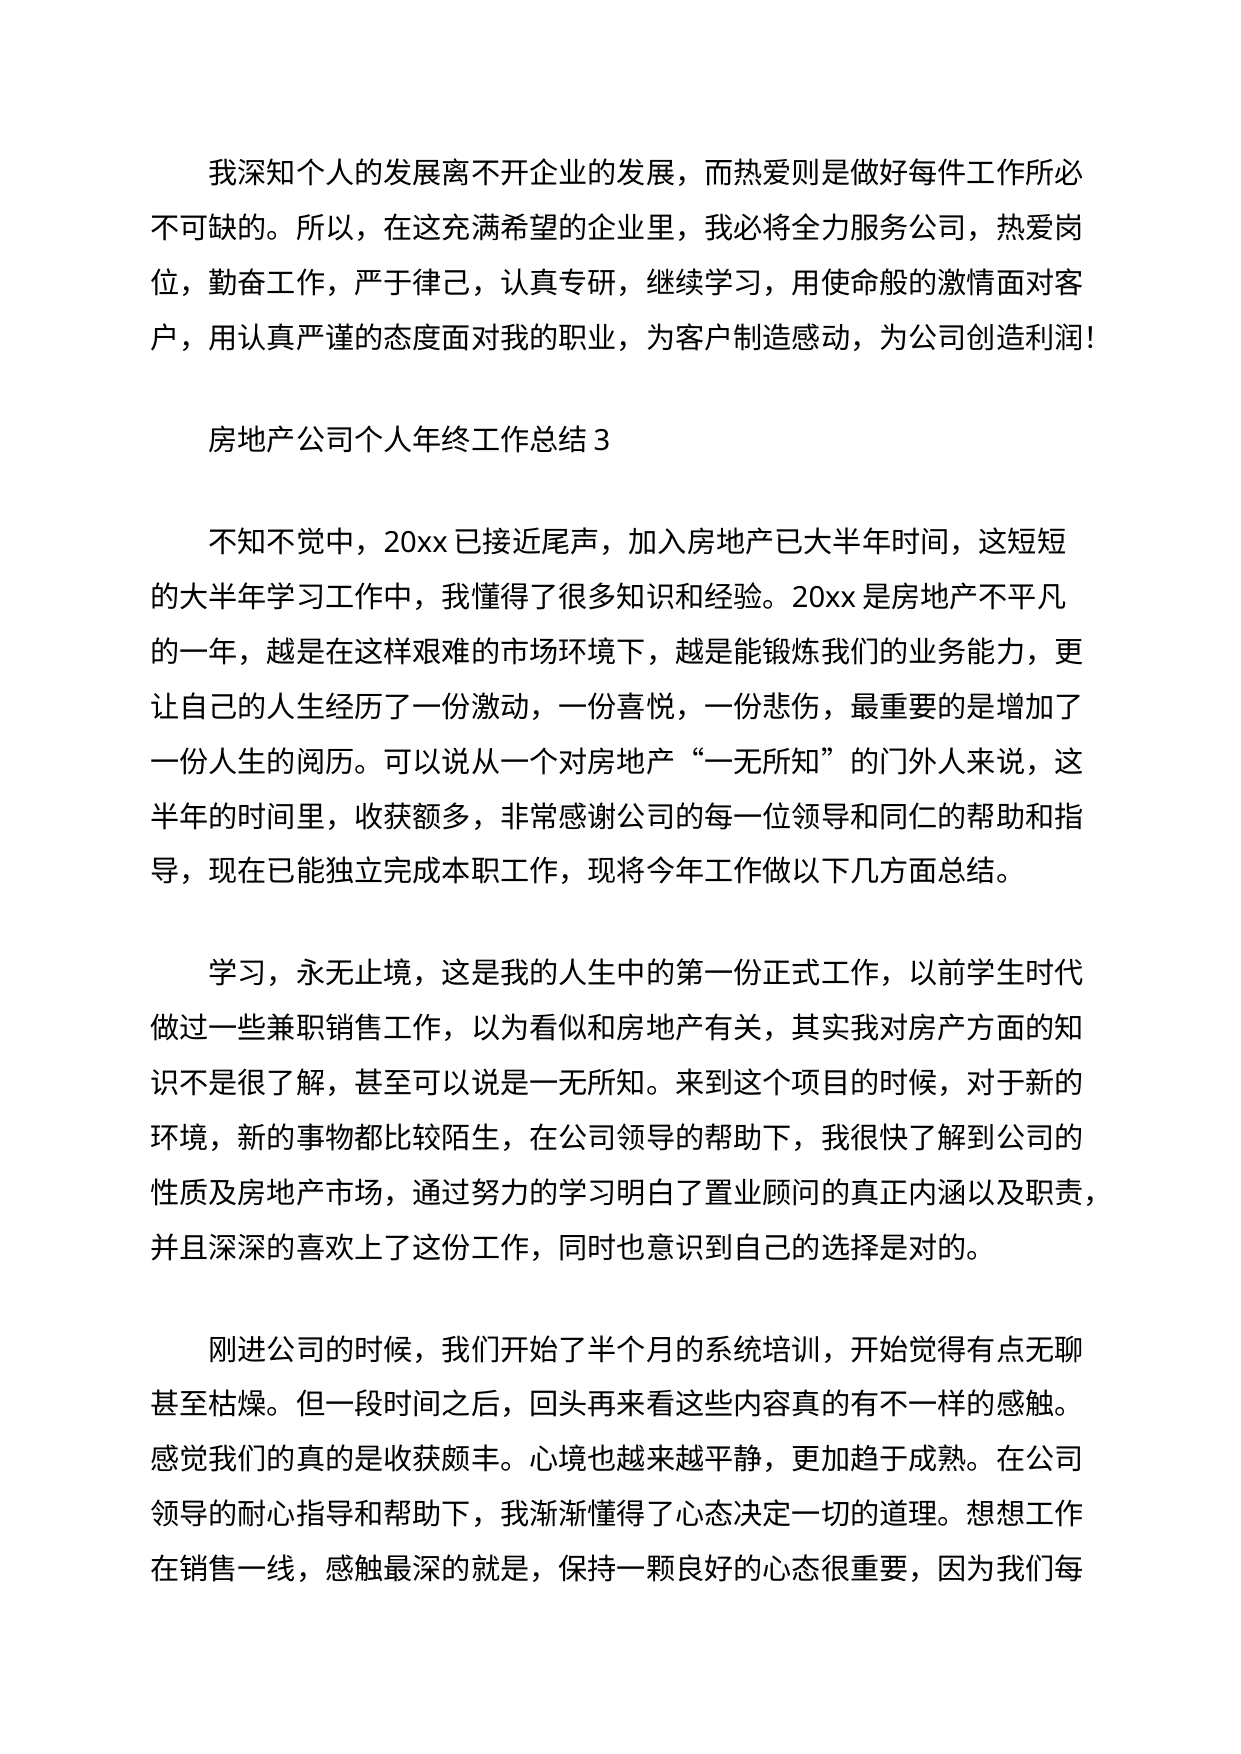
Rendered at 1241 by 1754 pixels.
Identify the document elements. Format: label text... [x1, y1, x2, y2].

text 房地产公司个人年终工作总结3 [150, 416, 1090, 459]
text 我深知个人的发展离不开企业的发展，而热爱则是做好每件工作所必不可缺的。所以，在这充满希望的企业里，我必将全力服务公司，热爱岗位，勤奋工作，严于律己，认真专研，继续学习，用使命般的激情面对客户，用认真严谨的态度面对我的职业，为客户制造感动，为公司创造利润！ [150, 150, 1090, 357]
text 不知不觉中，20xx已接近尾声，加入房地产已大半年时间，这短短的大半年学习工作中，我懂得了很多知识和经验。20xx是房地产不平凡的一年，越是在这样艰难的市场环境下，越是能锻炼我们的业务能力，更让自己的人生经历了一份激动，一份喜悦，一份悲伤，最重要的是增加了一份人生的阅历。可以说从一个对房地产“一无所知”的门外人来说，这半年的时间里，收获额多，非常感谢公司的每一位领导和同仁的帮助和指导，现在已能独立完成本职工作，现将今年工作做以下几方面总结。 [150, 518, 1090, 890]
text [150, 1326, 1090, 1588]
text 学习，永无止境，这是我的人生中的第一份正式工作，以前学生时代做过一些兼职销售工作，以为看似和房地产有关，其实我对房产方面的知识不是很了解，甚至可以说是一无所知。来到这个项目的时候，对于新的环境，新的事物都比较陌生，在公司领导的帮助下，我很快了解到公司的性质及房地产市场，通过努力的学习明白了置业顾问的真正内涵以及职责，并且深深的喜欢上了这份工作，同时也意识到自己的选择是对的。 [150, 950, 1090, 1267]
